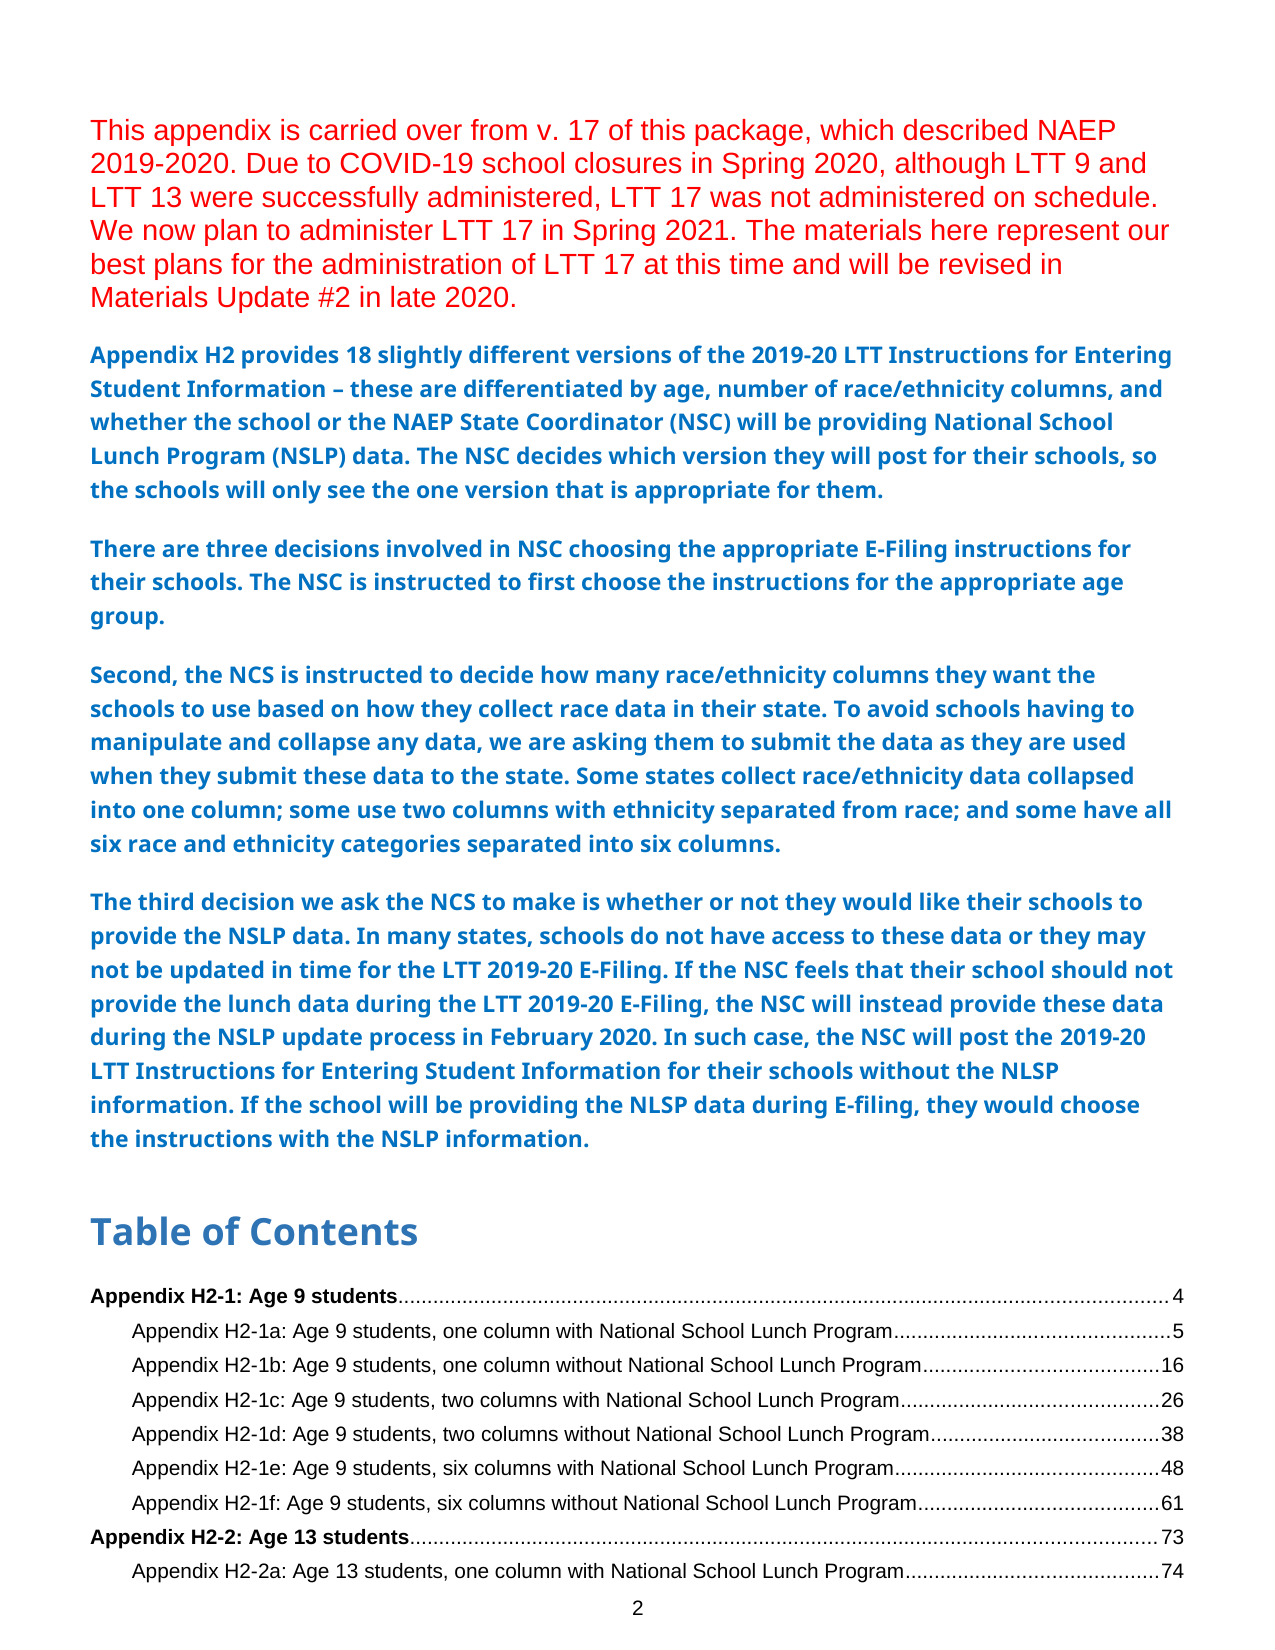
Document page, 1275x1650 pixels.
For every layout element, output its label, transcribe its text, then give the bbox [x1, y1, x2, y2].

subtitle Second, the NCS is instructed to decide how many race/ethnicity columns they want the schools to use based on how they collect race data in their state. To avoid schools having to manipulate and collapse any data, we are asking them to submit the data as they are used when they submit these data to the state. Some states collect race/ethnicity data collapsed into one column; some use two columns with ethnicity separated from race; and some have all six race and ethnicity categories separated into six columns. [90, 659, 1185, 859]
text This appendix is carried over from v. 17 of this package, which described NAEP 2019-2020. Due to COVID-19 school closures in Spring 2020, although LTT 9 and LTT 13 were successfully administered, LTT 17 was not administered on schedule. We now plan to administer LTT 17 in Spring 2021. The materials here represent our best plans for the administration of LTT 17 at this time and will be revised in Materials Update #2 in late 2020. [90, 112, 1185, 314]
subtitle The third decision we ask the NCS to make is whether or not they would like their schools to provide the NSLP data. In many states, schools do not have access to these data or they may not be updated in time for the LTT 2019-20 E-Filing. If the NSC feels that their school should not provide the lunch data during the LTT 2019-20 E-Filing, the NSC will instead provide these data during the NSLP update process in February 2020. In such case, the NSC will post the 2019-20 LTT Instructions for Entering Student Information for their schools without the NLSP information. If the school will be providing the NLSP data during E-filing, they would choose the instructions with the NSLP information. [90, 886, 1185, 1154]
subtitle There are three decisions involved in NSC choosing the appropriate E-Filing instructions for their schools. The NSC is instructed to first choose the instructions for the appropriate age group. [90, 532, 1185, 631]
subtitle Appendix H2 provides 18 slightly different versions of the 2019-20 LTT Instructions for Entering Student Information – these are differentiated by age, number of race/ethnicity columns, and whether the school or the NAEP State Coordinator (NSC) will be providing National School Lunch Program (NSLP) data. The NSC decides which version they will post for their schools, so the schools will only see the one version that is appropriate for them. [90, 339, 1185, 505]
